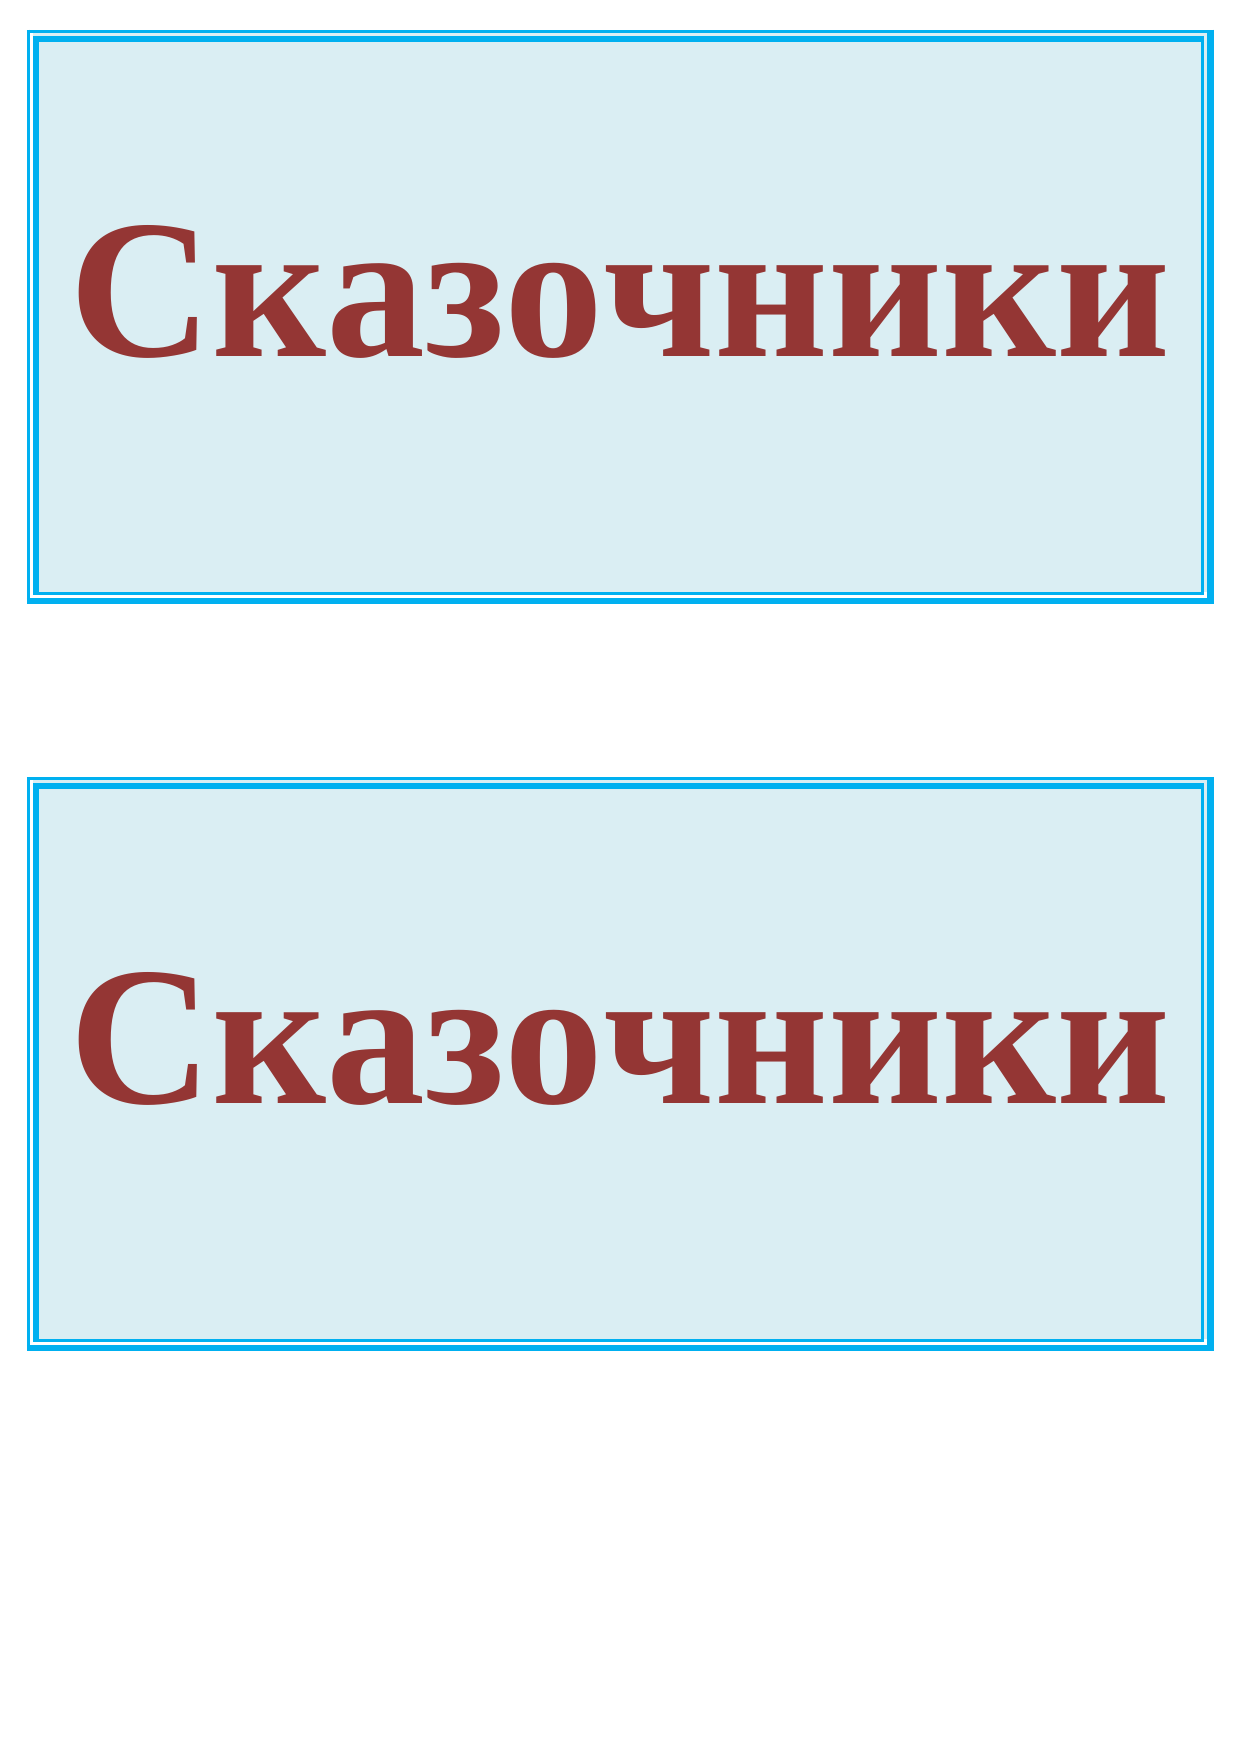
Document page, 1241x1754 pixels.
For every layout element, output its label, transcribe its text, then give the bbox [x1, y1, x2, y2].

table_header Сказочники [33, 33, 1207, 592]
table_header Сказочники [33, 780, 1207, 1339]
